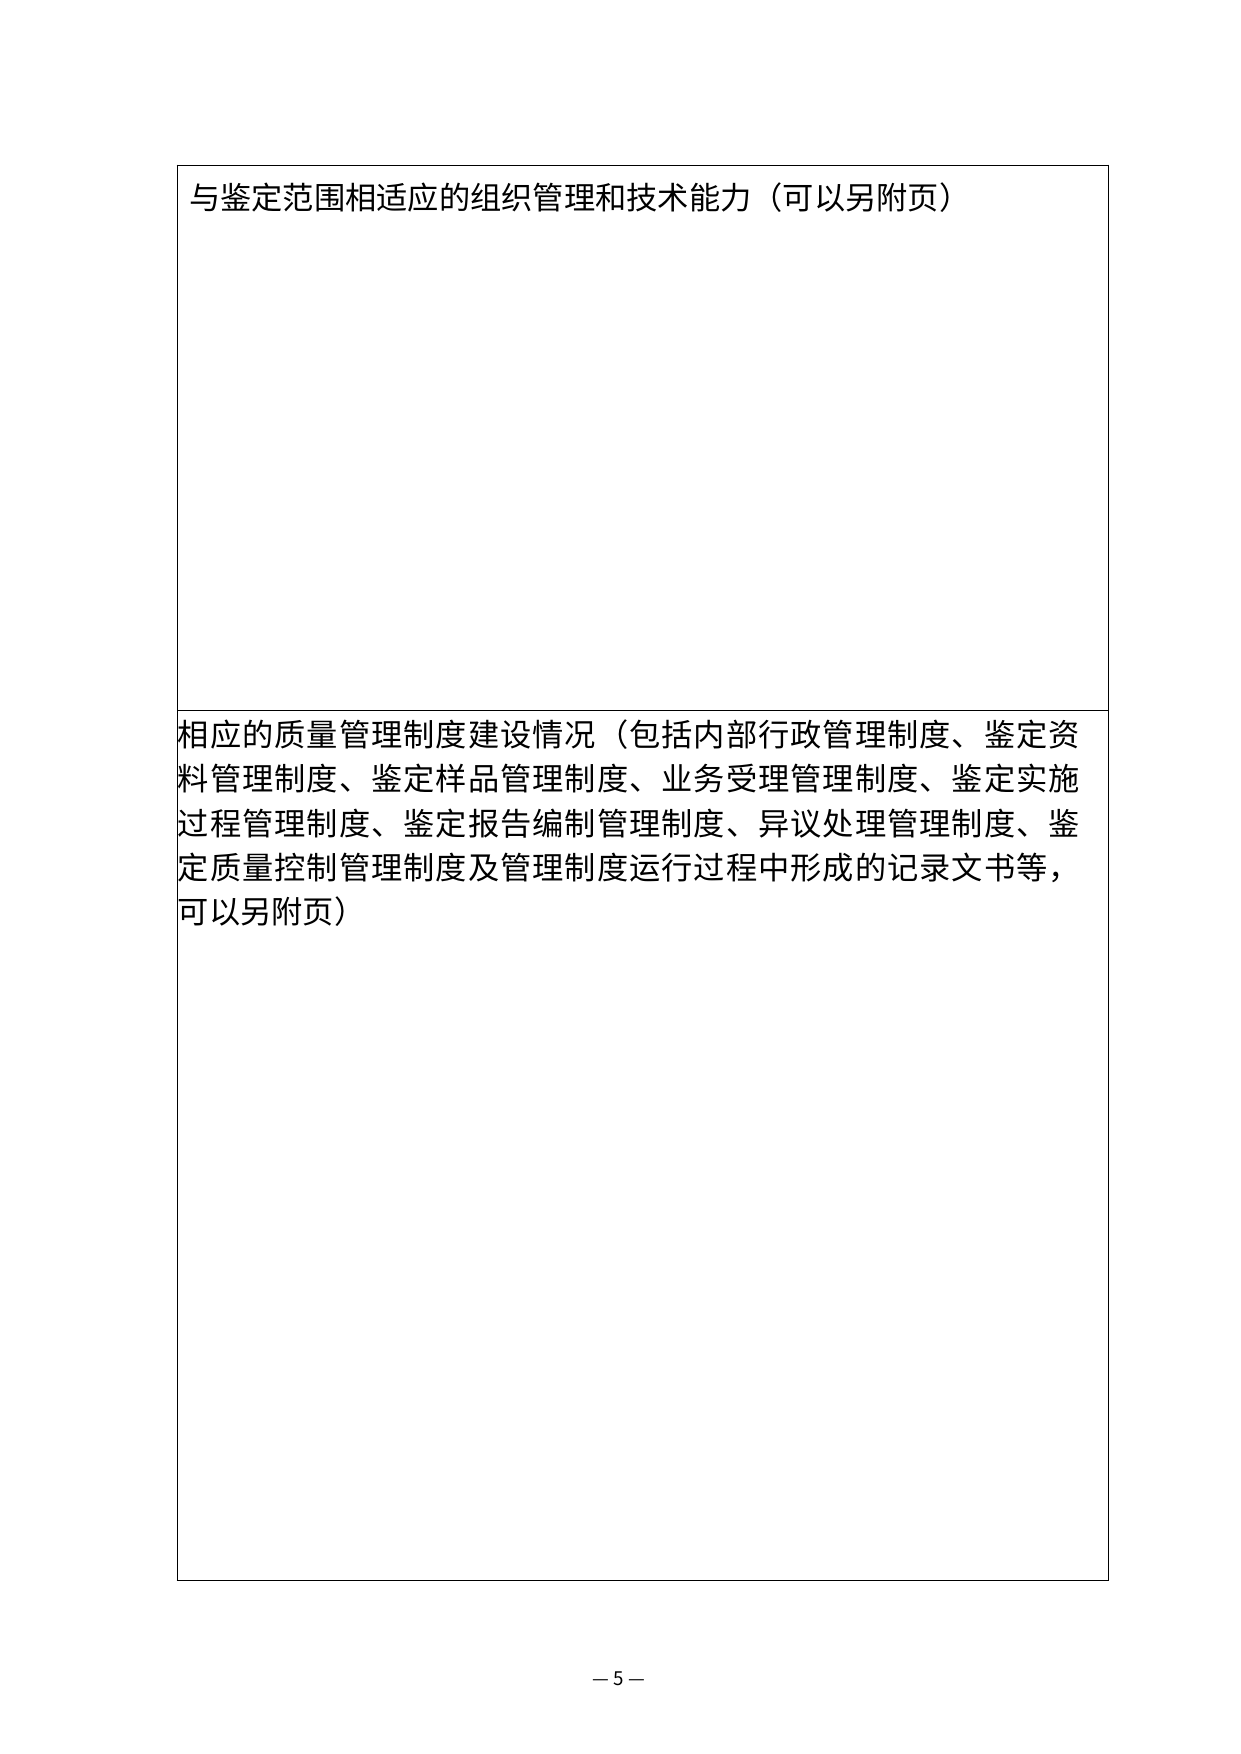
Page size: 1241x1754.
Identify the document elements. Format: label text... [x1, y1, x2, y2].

table_cell 与鉴定范围相适应的组织管理和技术能力（可以另附页） [178, 166, 1108, 710]
table_cell 相应的质量管理制度建设情况（包括内部行政管理制度、鉴定资料管理制度、鉴定样品管理制度、业务受理管理制度、鉴定实施过程管理制度、鉴定报告编制管理制度、异议处理管理制度、鉴定质量控制管理制度及管理制度运行过程中形成的记录文书等，可以另附页） [178, 711, 1108, 1580]
